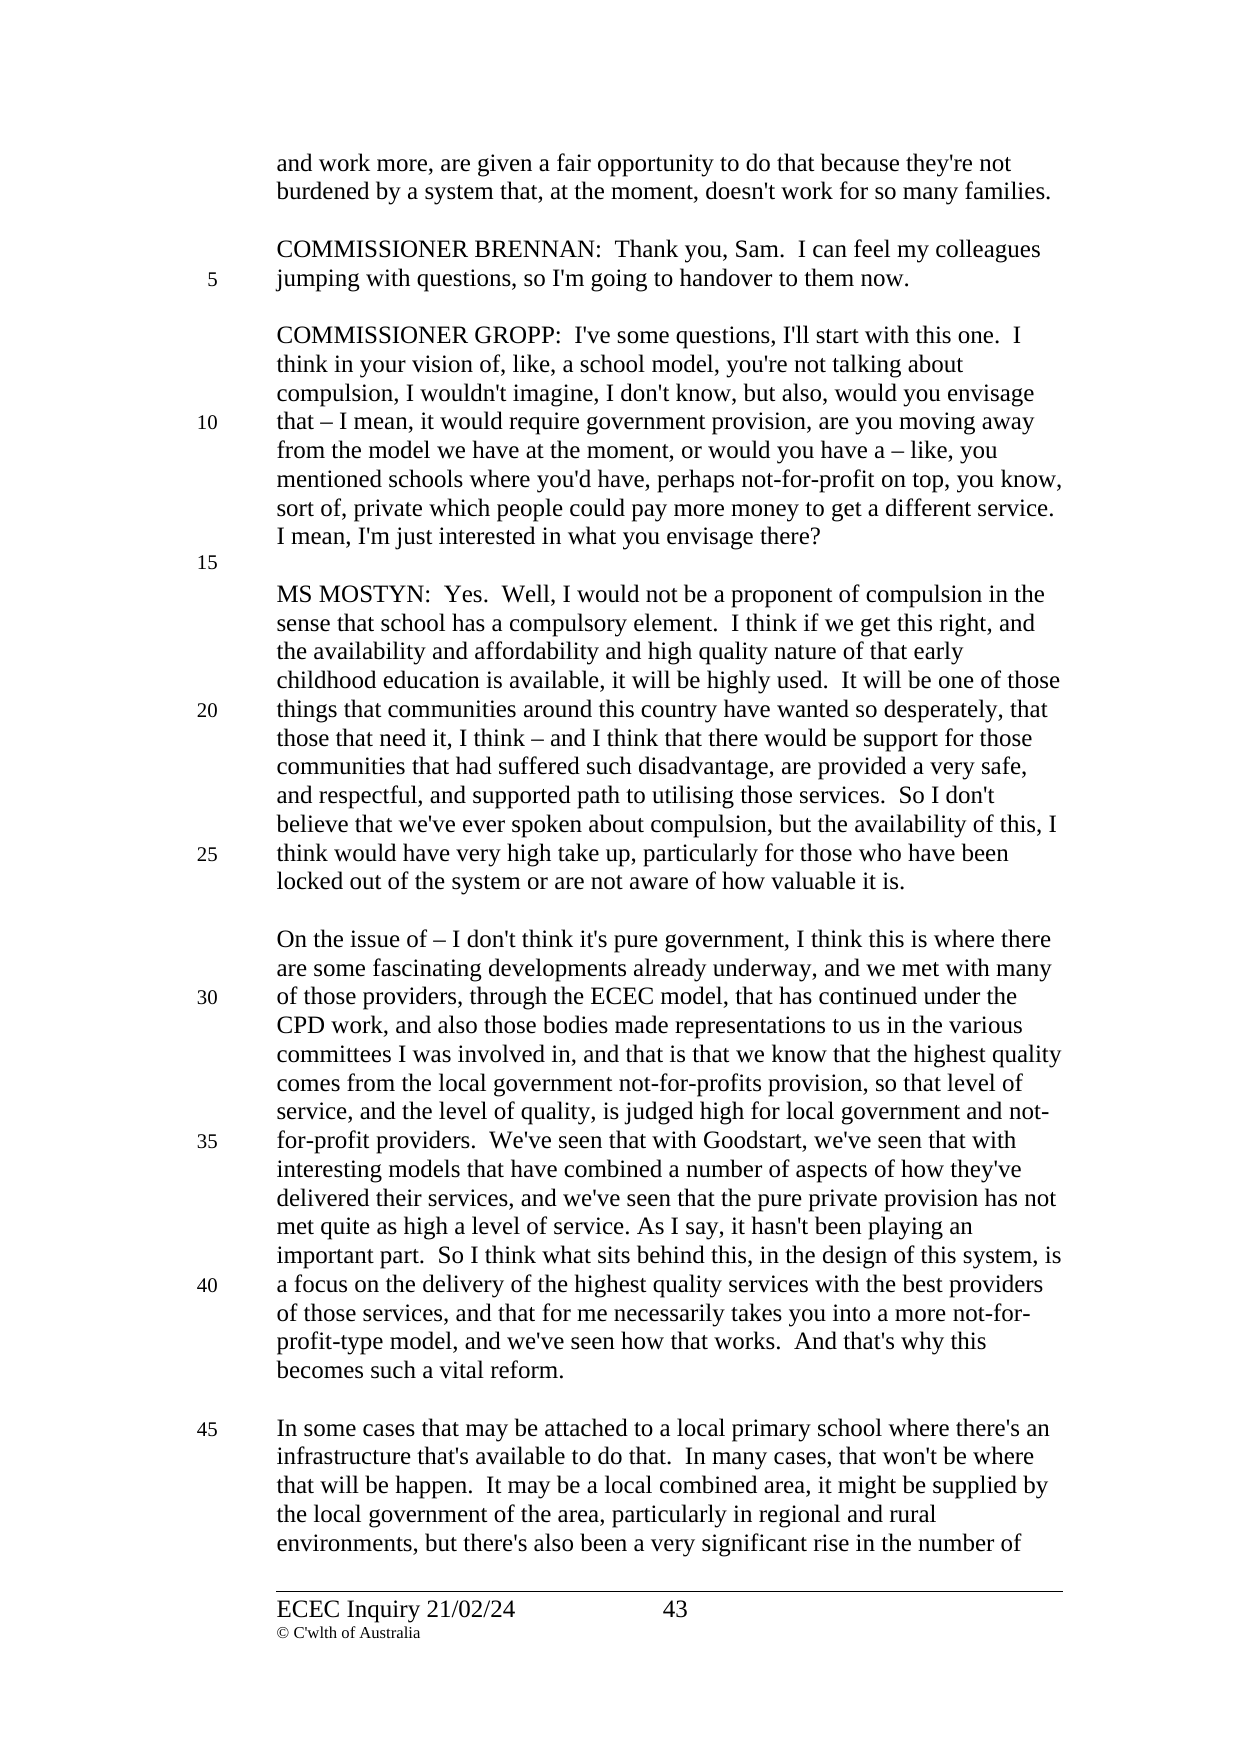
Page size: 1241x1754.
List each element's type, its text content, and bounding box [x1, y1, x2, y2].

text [276, 1413, 1063, 1556]
text COMMISSIONER GROPP: I've some questions, I'll start with this one. I think in your vision of, like, a school model, you're not talking about compulsion, I wouldn't imagine, I don't know, but also, would you envisage that – I mean, it would require government provision, are you moving away from the model we have at the moment, or would you have a – like, you mentioned schools where you'd have, perhaps not-for-profit on top, you know, sort of, private which people could pay more money to get a different service. I mean, I'm just interested in what you envisage there? [276, 320, 1063, 550]
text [276, 148, 1063, 205]
text On the issue of – I don't think it's pure government, I think this is where there are some fascinating developments already underway, and we met with many of those providers, through the ECEC model, that has continued under the CPD work, and also those bodies made representations to us in the various committees I was involved in, and that is that we know that the highest quality comes from the local government not-for-profits provision, so that level of service, and the level of quality, is judged high for local government and not-for-profit providers. We've seen that with Goodstart, we've seen that with interesting models that have combined a number of aspects of how they've delivered their services, and we've seen that the pure private provision has not met quite as high a level of service. As I say, it hasn't been playing an important part. So I think what sits behind this, in the design of this system, is a focus on the delivery of the highest quality services with the best providers of those services, and that for me necessarily takes you into a more not-for-profit-type model, and we've seen how that works. And that's why this becomes such a vital reform. [276, 924, 1063, 1384]
text MS MOSTYN: Yes. Well, I would not be a proponent of compulsion in the sense that school has a compulsory element. I think if we get this right, and the availability and affordability and high quality nature of that early childhood education is available, it will be highly used. It will be one of those things that communities around this country have wanted so desperately, that those that need it, I think – and I think that there would be support for those communities that had suffered such disadvantage, are provided a very safe, and respectful, and supported path to utilising those services. So I don't believe that we've ever spoken about compulsion, but the availability of this, I think would have very high take up, particularly for those who have been locked out of the system or are not aware of how valuable it is. [276, 579, 1063, 895]
text COMMISSIONER BRENNAN: Thank you, Sam. I can feel my colleagues jumping with questions, so I'm going to handover to them now. [276, 234, 1063, 291]
